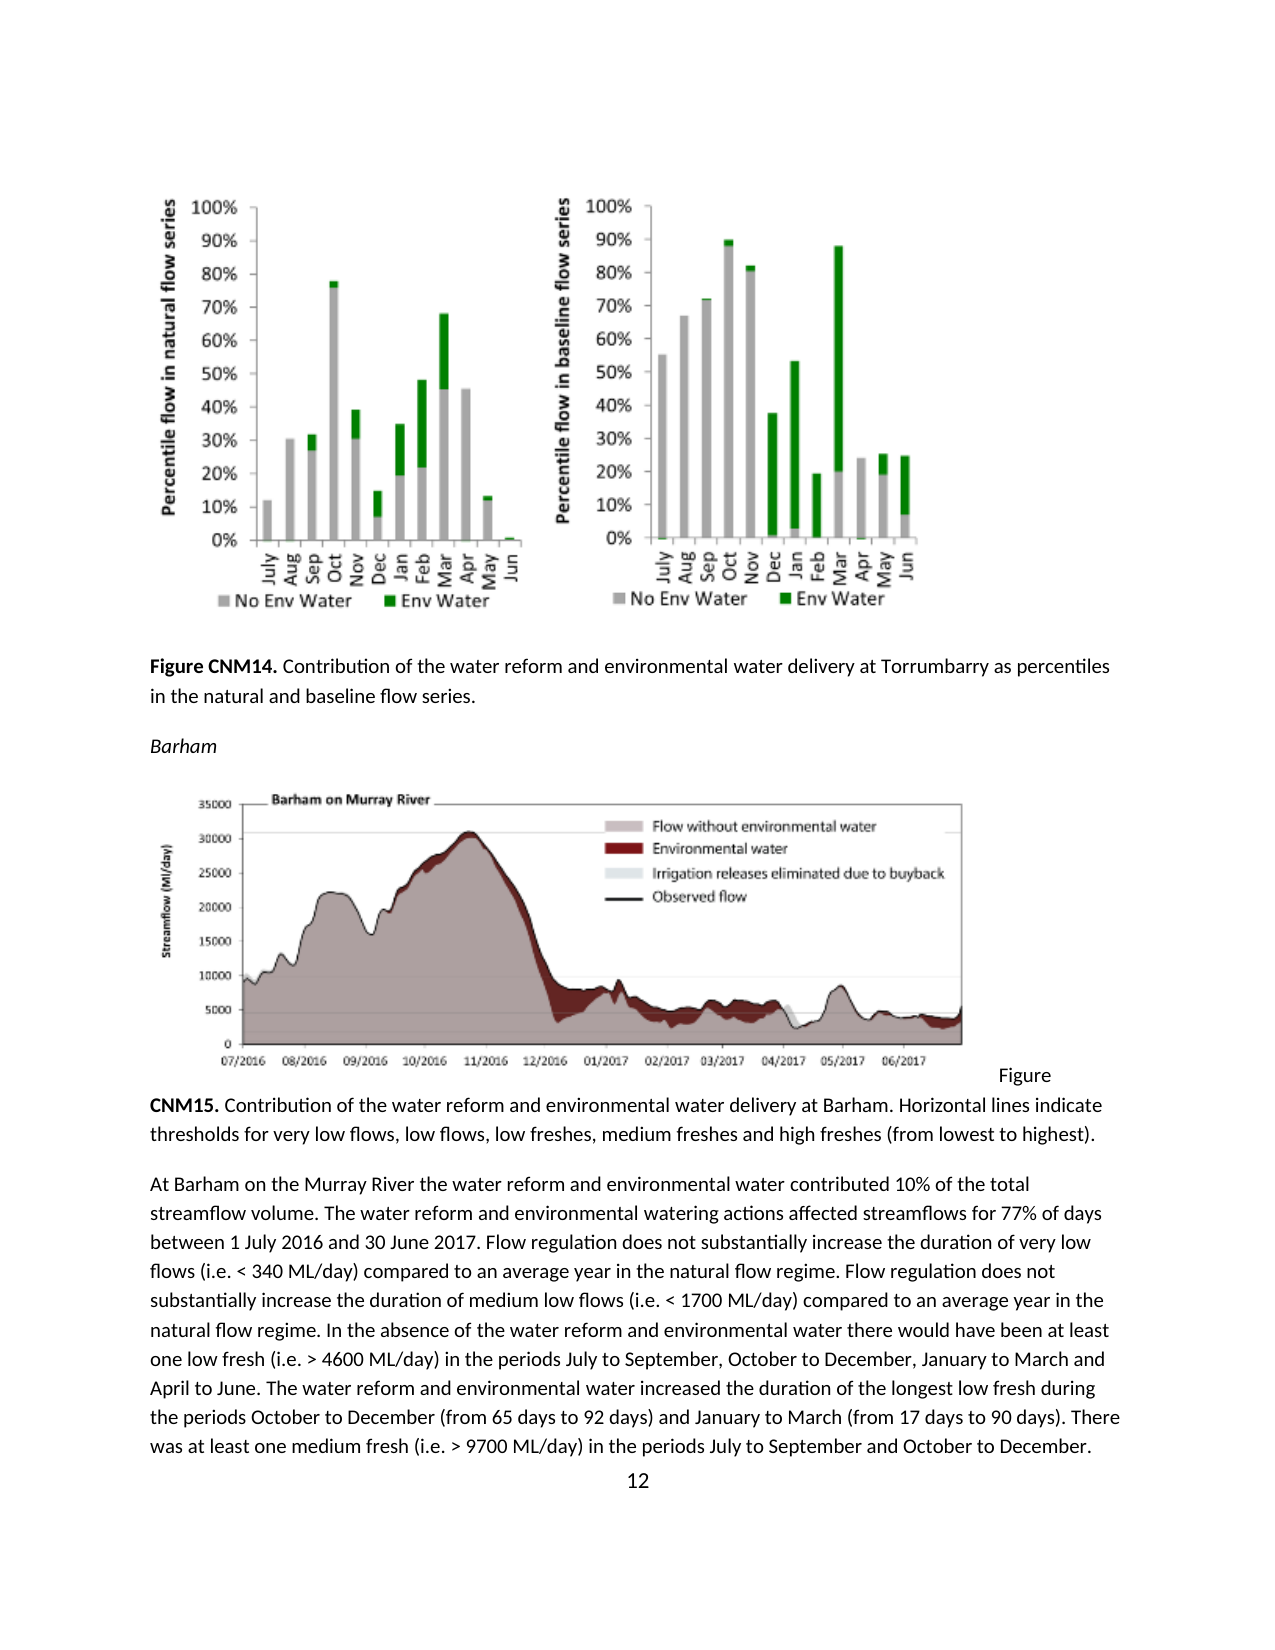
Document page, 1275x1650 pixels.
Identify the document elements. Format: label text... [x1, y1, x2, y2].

text Barham [150, 733, 1125, 758]
picture [150, 159, 940, 629]
picture [150, 782, 994, 1083]
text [150, 1171, 1125, 1459]
text Figure CNM14. Contribution of the water reform and environmental water delivery at Torrumbarry as percentiles in the natural and baseline flow series. [150, 654, 1125, 708]
